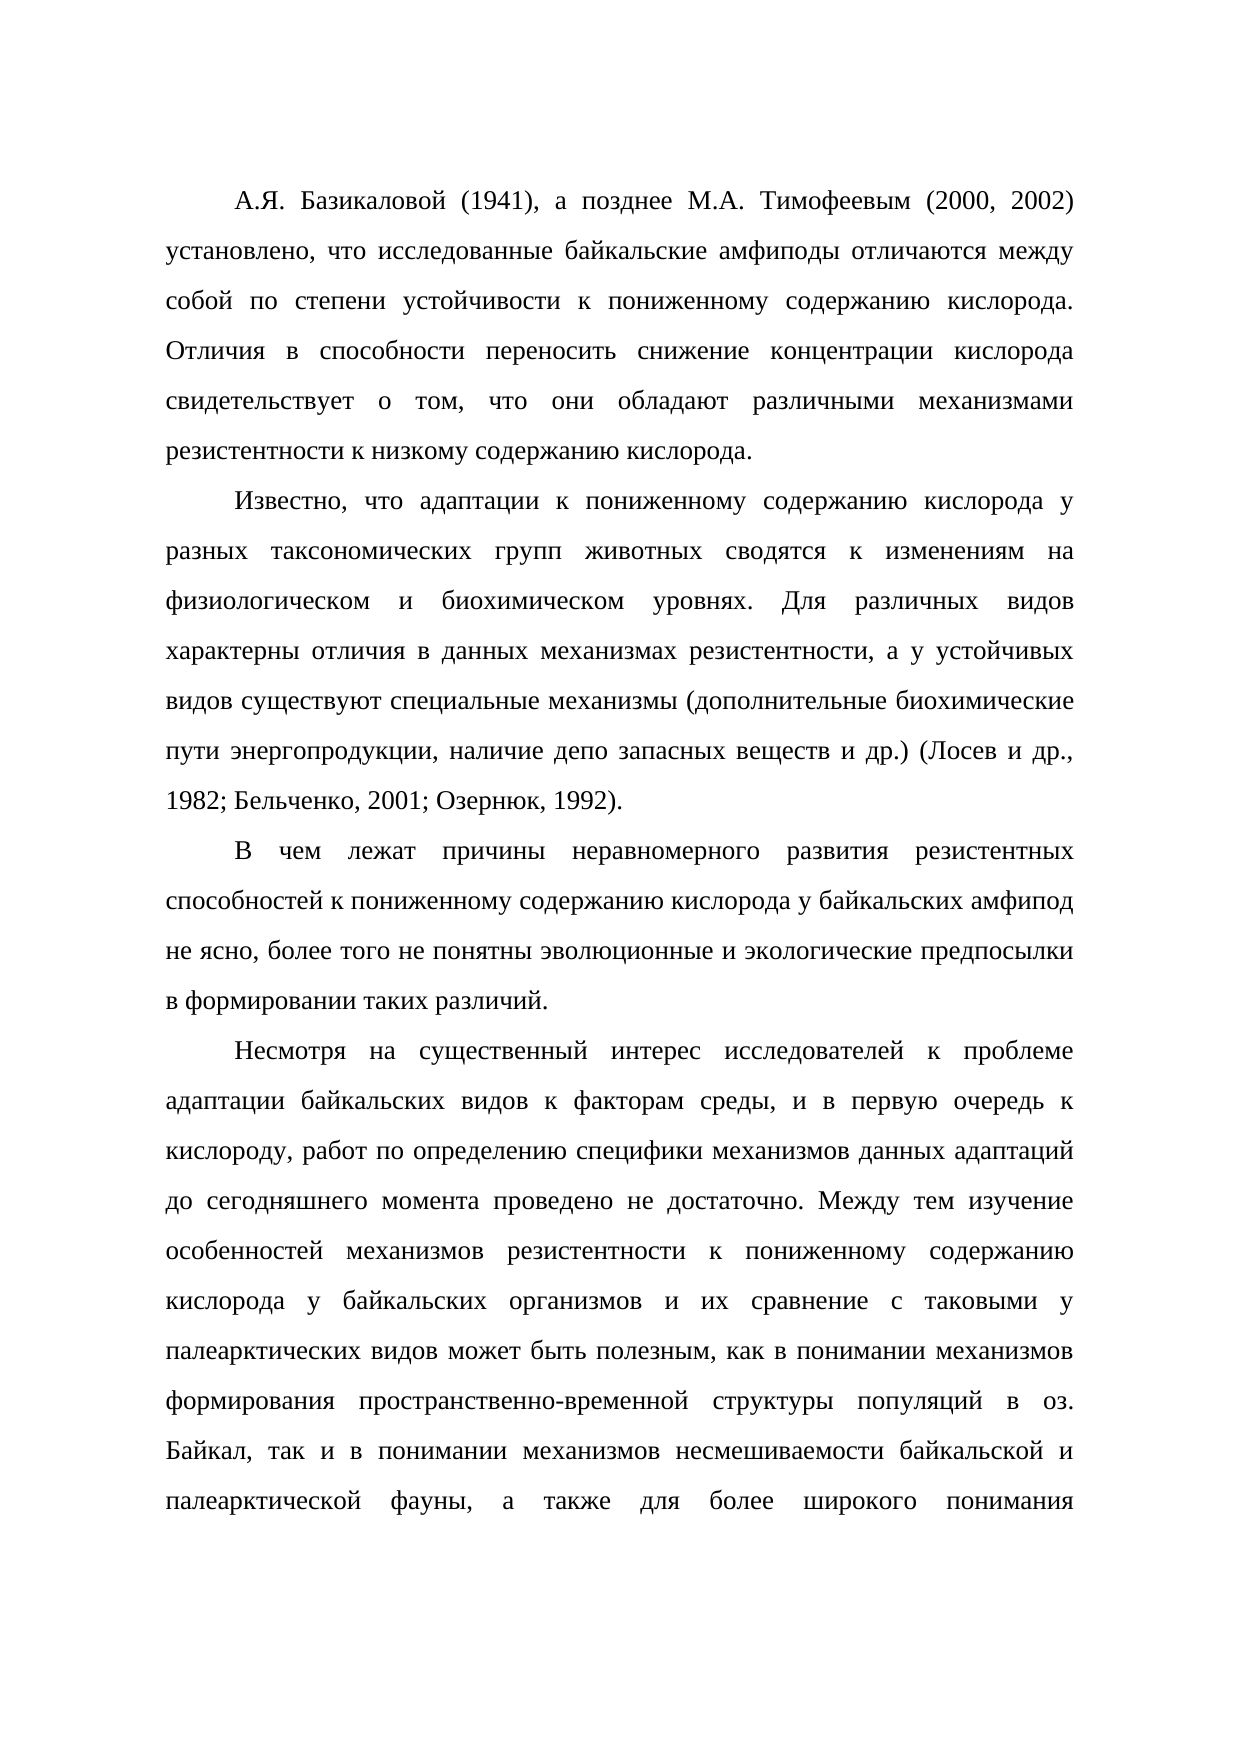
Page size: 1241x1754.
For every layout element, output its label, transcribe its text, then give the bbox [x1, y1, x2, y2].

text В чем лежат причины неравномерного развития резистентных способностей к пониженному содержанию кислорода у байкальских амфипод не ясно, более того не понятны эволюционные и экологические предпосылки в формировании таких различий. [165, 819, 1075, 1019]
text А.Я. Базикаловой (1941), а позднее М.А. Тимофеевым (2000, 2002) установлено, что исследованные байкальские амфиподы отличаются между собой по степени устойчивости к пониженному содержанию кислорода. Отличия в способности переносить снижение концентрации кислорода свидетельствует о том, что они обладают различными механизмами резистентности к низкому содержанию кислорода. [165, 169, 1075, 469]
text Известно, что адаптации к пониженному содержанию кислорода у разных таксономических групп животных сводятся к изменениям на физиологическом и биохимическом уровнях. Для различных видов характерны отличия в данных механизмах резистентности, а у устойчивых видов существуют специальные механизмы (дополнительные биохимические пути энергопродукции, наличие депо запасных веществ и др.) (Лосев и др., 1982; Бельченко, 2001; Озернюк, 1992). [165, 469, 1075, 819]
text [165, 1019, 1075, 1519]
